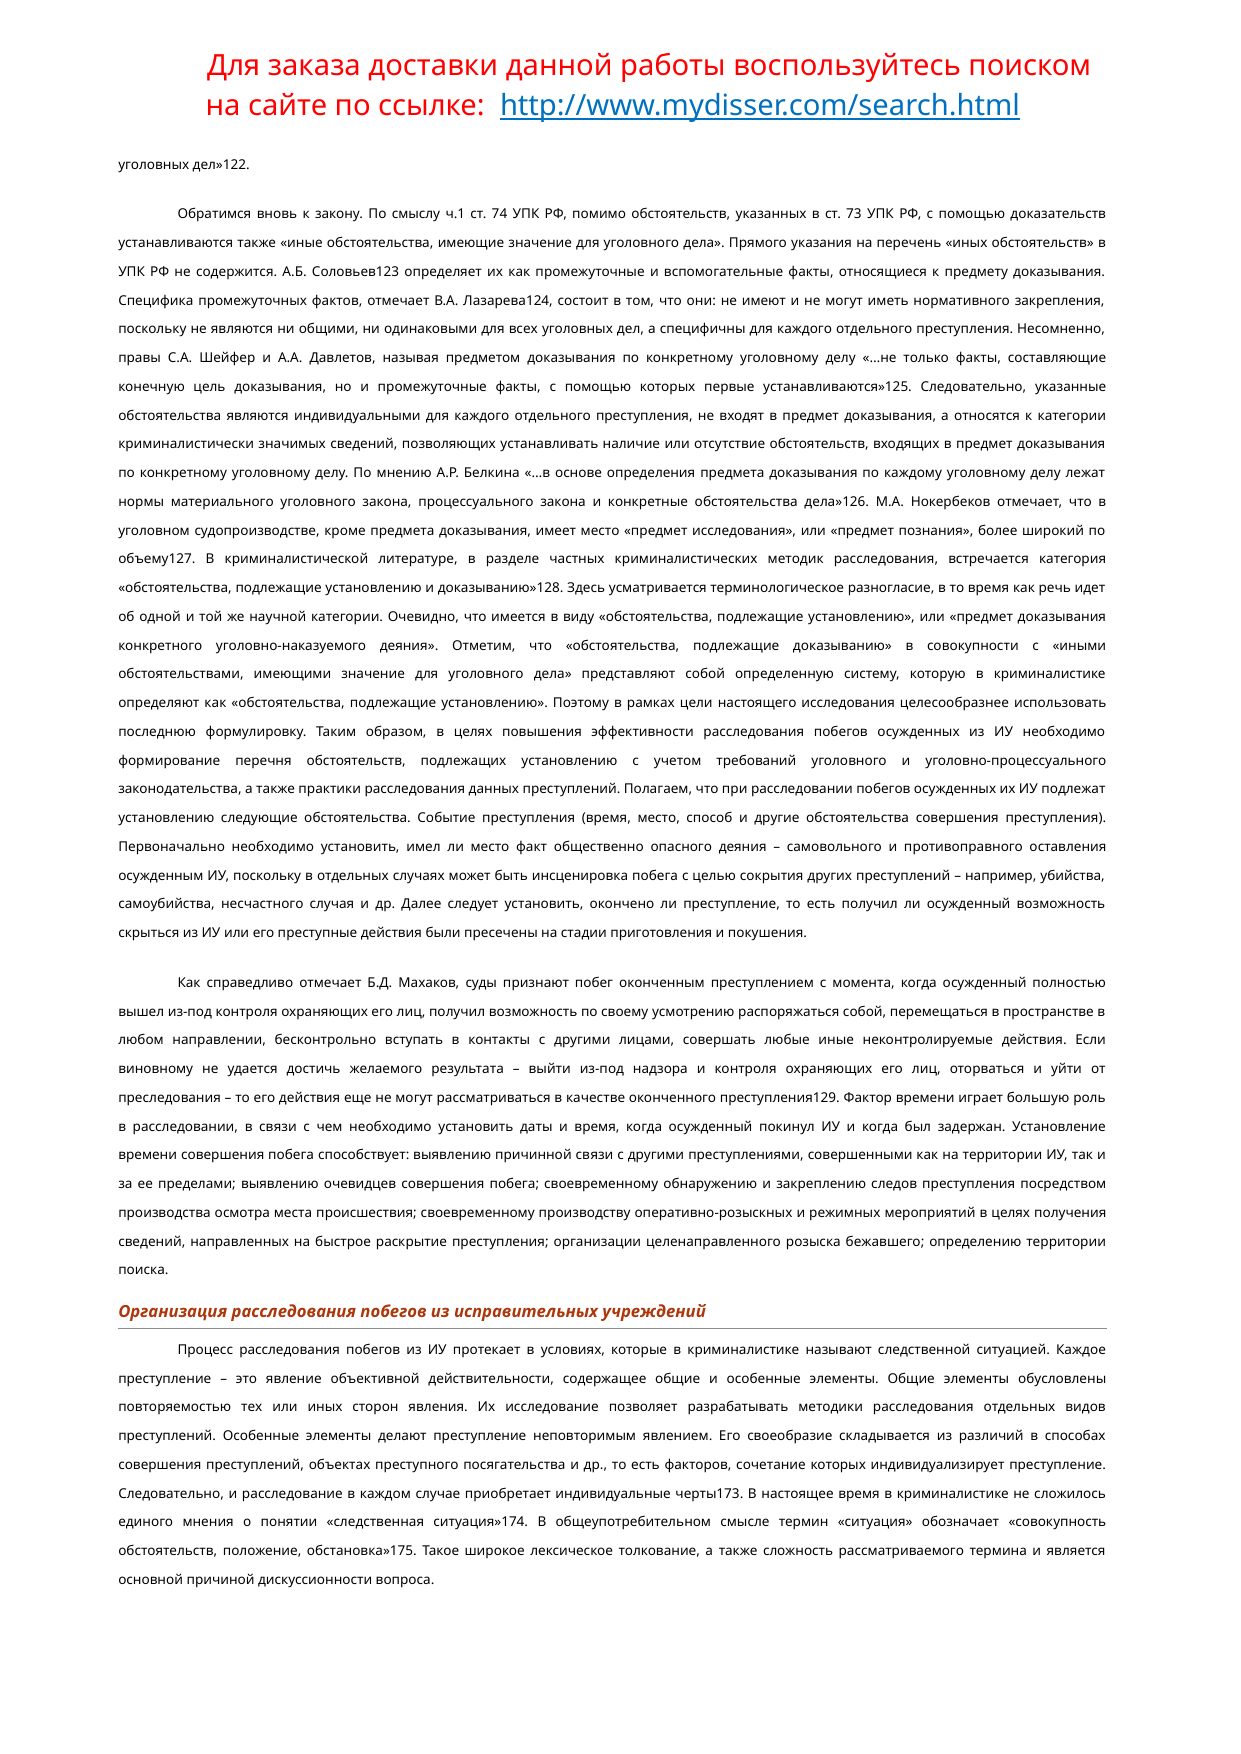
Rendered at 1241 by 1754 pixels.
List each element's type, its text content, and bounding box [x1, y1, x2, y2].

subtitle Организация расследования побегов из исправительных учреждений [118, 1299, 1107, 1328]
